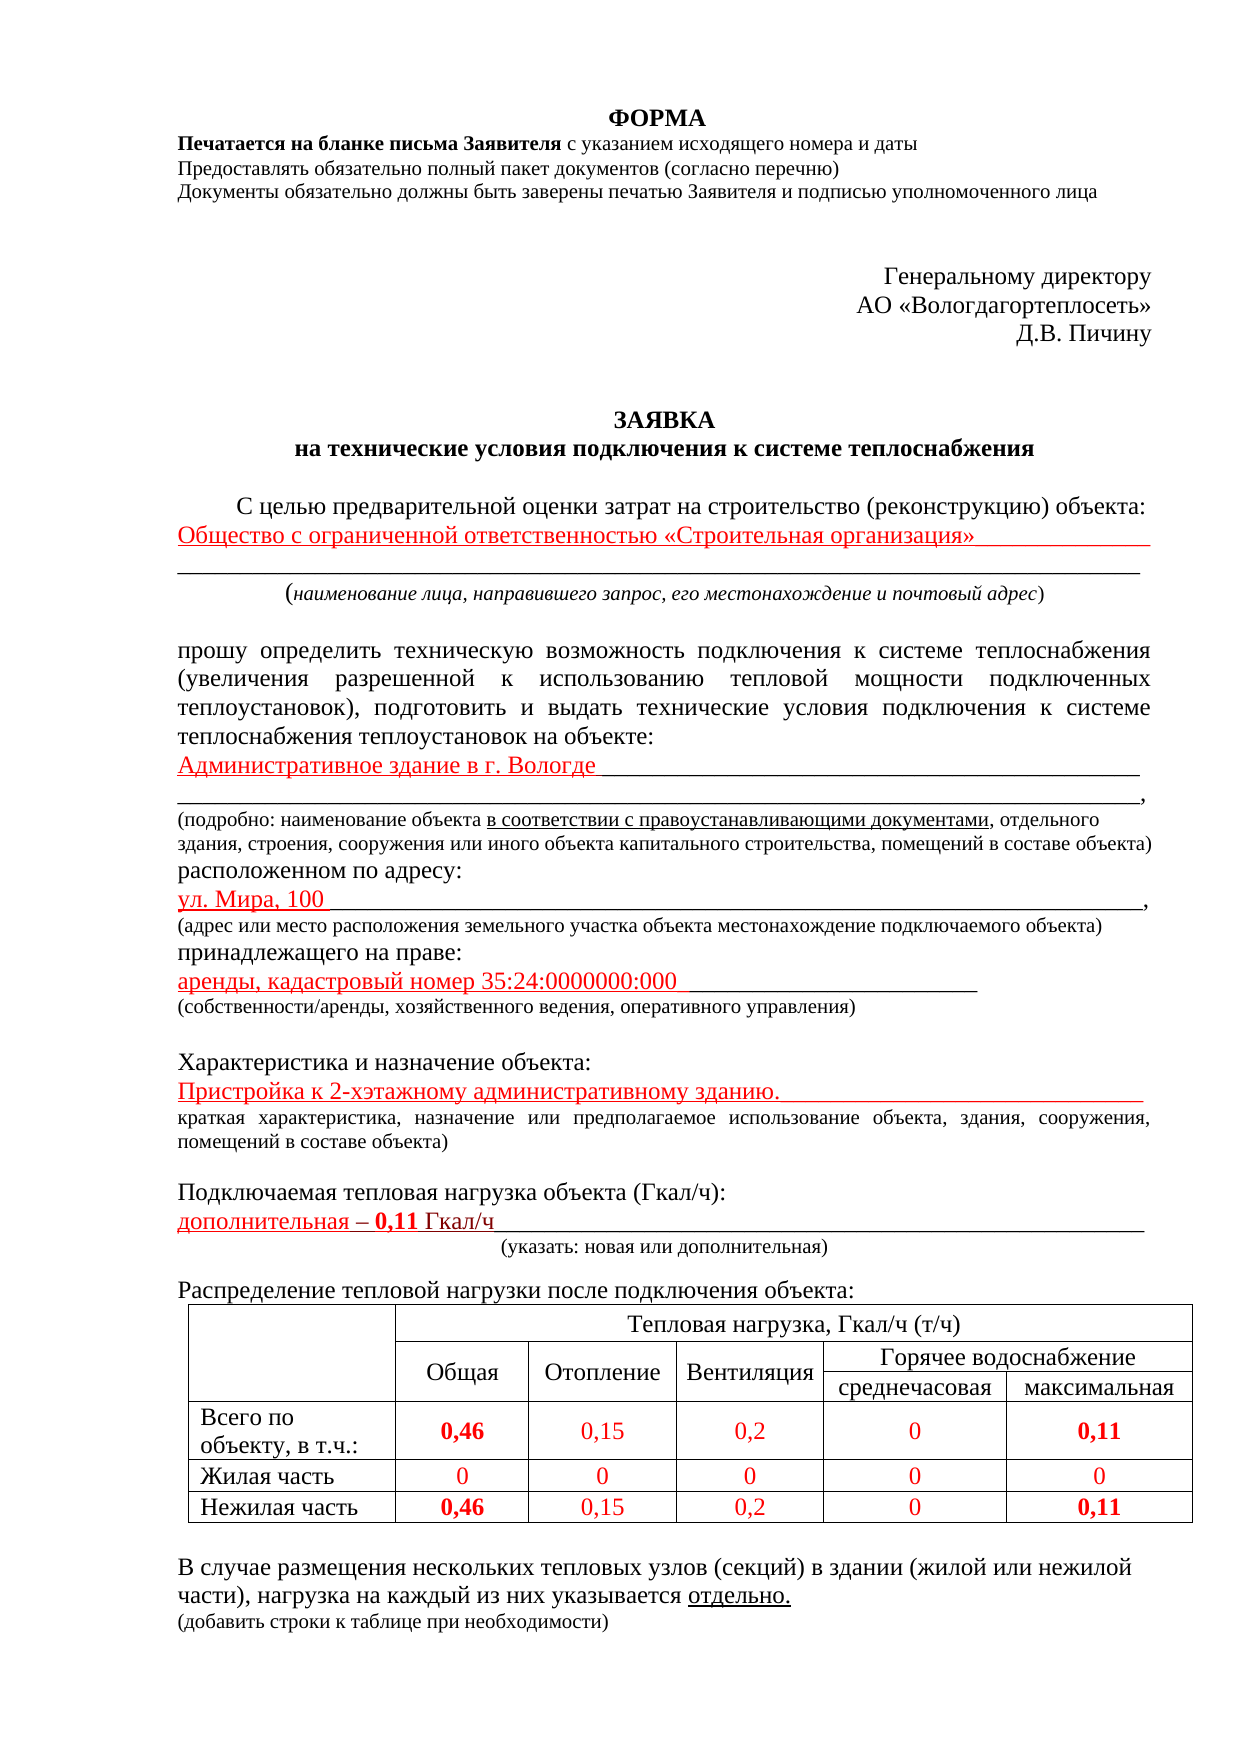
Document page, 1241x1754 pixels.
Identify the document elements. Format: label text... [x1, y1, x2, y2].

table_cell Горячее водоснабжение [824, 1342, 1192, 1371]
table_cell Вентиляция [677, 1342, 823, 1401]
table_cell максимальная [1007, 1372, 1192, 1401]
table_cell среднечасовая [824, 1372, 1006, 1401]
table_cell 0,2 [677, 1402, 823, 1459]
table_cell 0,11 [1007, 1402, 1192, 1459]
subtitle С целью предварительной оценки затрат на строительство (реконструкцию) объекта: [177, 491, 1152, 520]
text Предоставлять обязательно полный пакет документов (согласно перечню) [177, 155, 1152, 179]
table_cell Всего по объекту, в т.ч.: [189, 1402, 395, 1459]
subtitle (адрес или место расположения земельного участка объекта местонахождение подключаемого объекта) [177, 913, 1152, 937]
subtitle на технические условия подключения к системе теплоснабжения [177, 433, 1152, 462]
text (добавить строки к таблице при необходимости) [177, 1609, 1152, 1633]
table_header Тепловая нагрузка, Гкал/ч (т/ч) [396, 1305, 1192, 1341]
text В случае размещения нескольких тепловых узлов (секций) в здании (жилой или нежилой части), нагрузка на каждый из них указывается отдельно. [177, 1552, 1152, 1609]
text расположенном по адресу: [177, 855, 1152, 884]
text Документы обязательно должны быть заверены печатью Заявителя и подписью уполномоченного лица [177, 179, 1152, 203]
subtitle _____________________________________________________________________________ [177, 548, 1152, 577]
table_cell 0,2 [677, 1492, 823, 1522]
table_cell 0,15 [529, 1402, 676, 1459]
table_cell 0,46 [396, 1492, 528, 1522]
subtitle принадлежащего на праве: [177, 937, 1166, 966]
table_cell 0,46 [396, 1402, 528, 1459]
table_cell Жилая часть [189, 1460, 395, 1491]
text Пристройка к 2-хэтажному административному зданию._____________________________ [177, 1076, 1152, 1105]
table_cell Отопление [529, 1342, 676, 1401]
subtitle (подробно: наименование объекта в соответствии с правоустанавливающими документами, отдельного здания, строения, сооружения или иного объекта капитального строительства, помещений в составе объекта) [177, 807, 1166, 855]
subtitle прошу определить техническую возможность подключения к системе теплоснабжения (увеличения разрешенной к использованию тепловой мощности подключенных теплоустановок), подготовить и выдать технические условия подключения к системе теплоснабжения теплоустановок на объекте: [177, 635, 1152, 750]
subtitle (собственности/аренды, хозяйственного ведения, оперативного управления) [177, 994, 1166, 1018]
table_cell Нежилая часть [189, 1492, 395, 1522]
text ФОРМА [162, 103, 1152, 131]
table_cell 0 [824, 1460, 1006, 1491]
subtitle краткая характеристика, назначение или предполагаемое использование объекта, здания, сооружения, помещений в составе объекта) [177, 1105, 1152, 1153]
text Генеральному директору [177, 261, 1152, 290]
table_cell 0 [824, 1492, 1006, 1522]
table_cell 0 [677, 1460, 823, 1491]
text Печатается на бланке письма Заявителя с указанием исходящего номера и даты [177, 131, 1152, 155]
subtitle _____________________________________________________________________________, [177, 778, 1152, 807]
text Подключаемая тепловая нагрузка объекта (Гкал/ч): [177, 1177, 1152, 1206]
table_cell 0,11 [1007, 1492, 1192, 1522]
table_cell 0 [824, 1402, 1006, 1459]
text Характеристика и назначение объекта: [177, 1047, 1152, 1076]
text Д.В. Пичину [177, 318, 1152, 347]
subtitle Общество с ограниченной ответственностью «Строительная организация»______________ [177, 520, 1152, 548]
subtitle ЗАЯВКА [177, 405, 1152, 433]
table_cell 0 [396, 1460, 528, 1491]
table_header [189, 1305, 395, 1401]
text (наименование лица, направившего запрос, его местонахождение и почтовый адрес) [177, 577, 1152, 606]
subtitle аренды, кадастровый номер 35:24:0000000:000________________________ [177, 966, 1166, 994]
text Распределение тепловой нагрузки после подключения объекта: [177, 1275, 1152, 1304]
table_cell 0 [1007, 1460, 1192, 1491]
text ул. Мира, 100 _________________________________________________________________, [177, 884, 1152, 913]
table_cell Общая [396, 1342, 528, 1401]
text АО «Вологдагортеплосеть» [177, 290, 1152, 318]
text (указать: новая или дополнительная) [177, 1234, 1152, 1258]
subtitle Административное здание в г. Вологде ___________________________________________ [177, 750, 1152, 778]
table_cell 0 [529, 1460, 676, 1491]
text дополнительная – 0,11 Гкал/ч____________________________________________________ [177, 1206, 1152, 1234]
table_cell 0,15 [529, 1492, 676, 1522]
